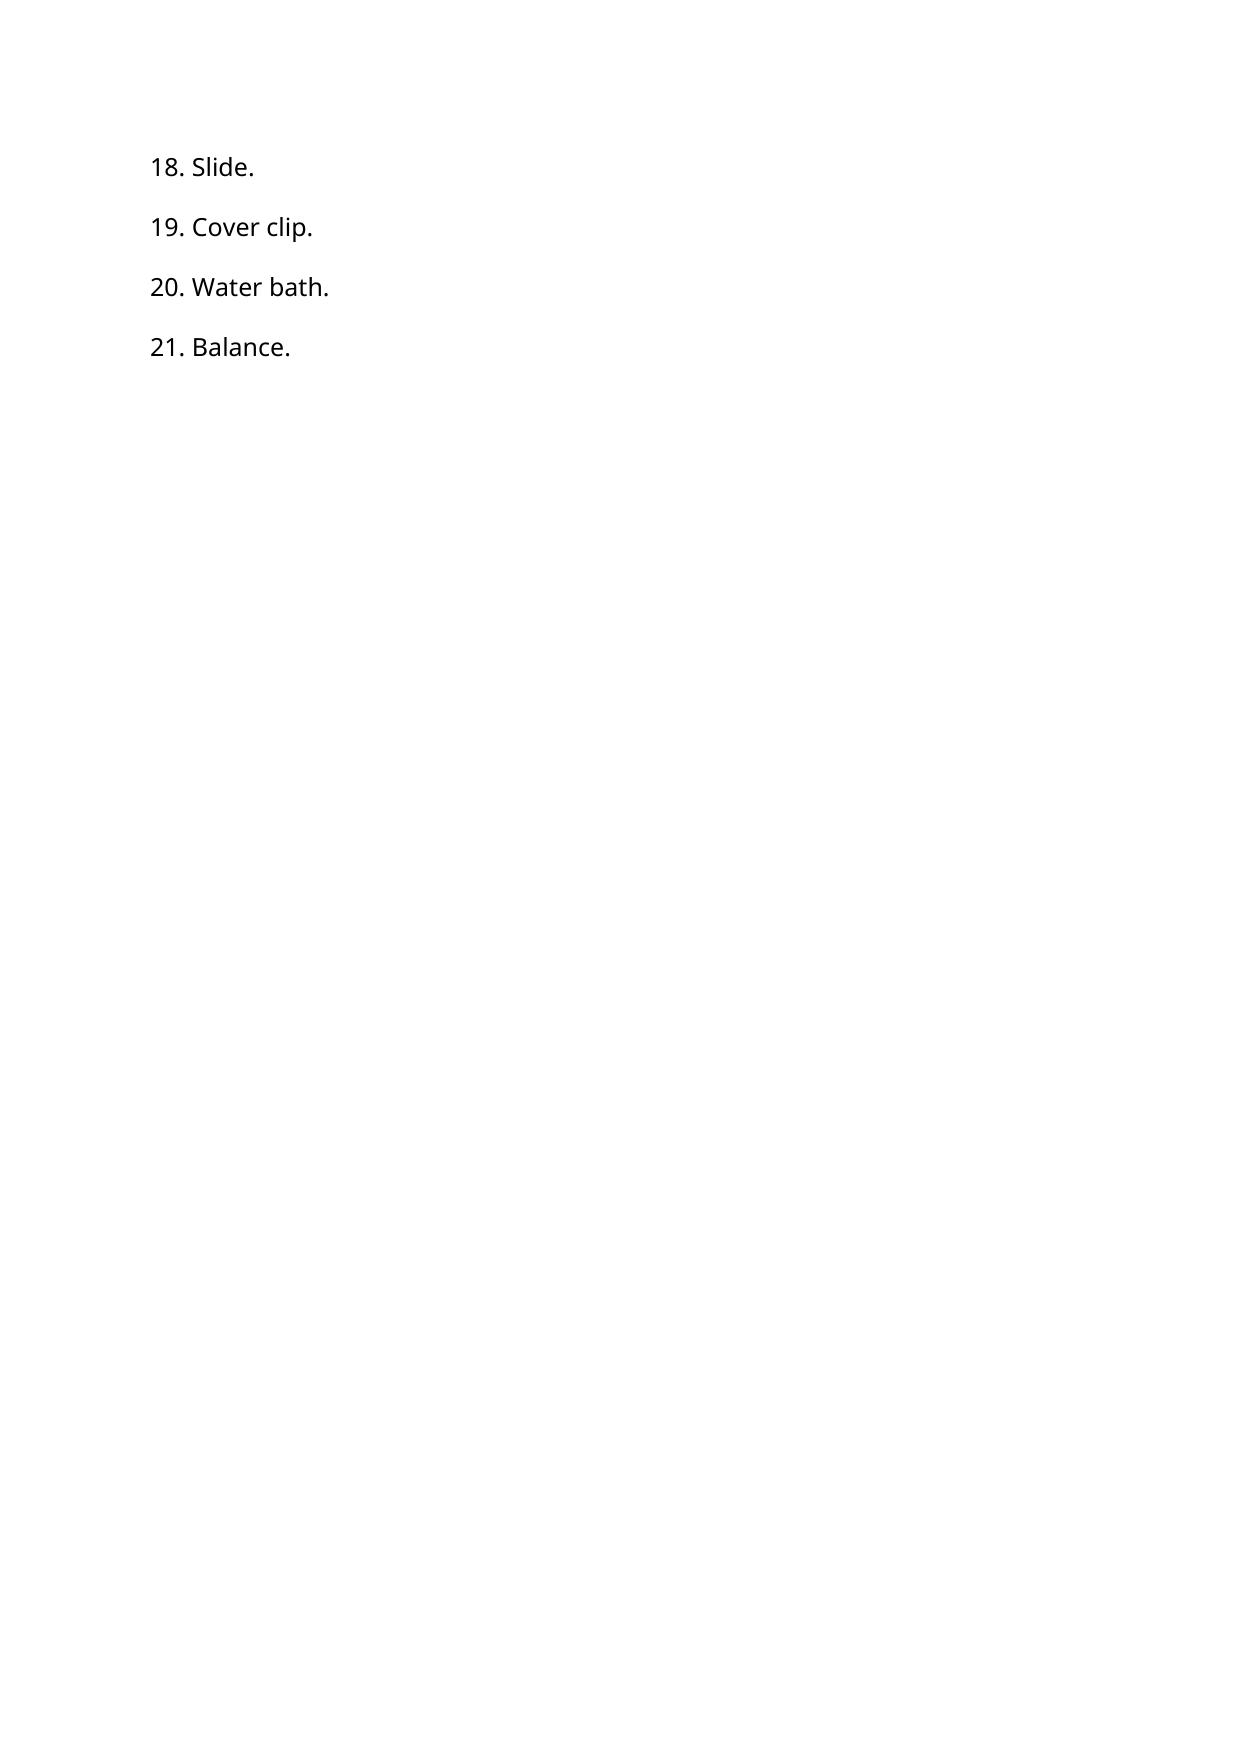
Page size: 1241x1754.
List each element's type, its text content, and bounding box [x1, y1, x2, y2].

text 20. Water bath. [150, 270, 1090, 304]
text 21. Balance. [150, 330, 1090, 364]
text 19. Cover clip. [150, 210, 1090, 244]
text 18. Slide. [150, 150, 1090, 184]
